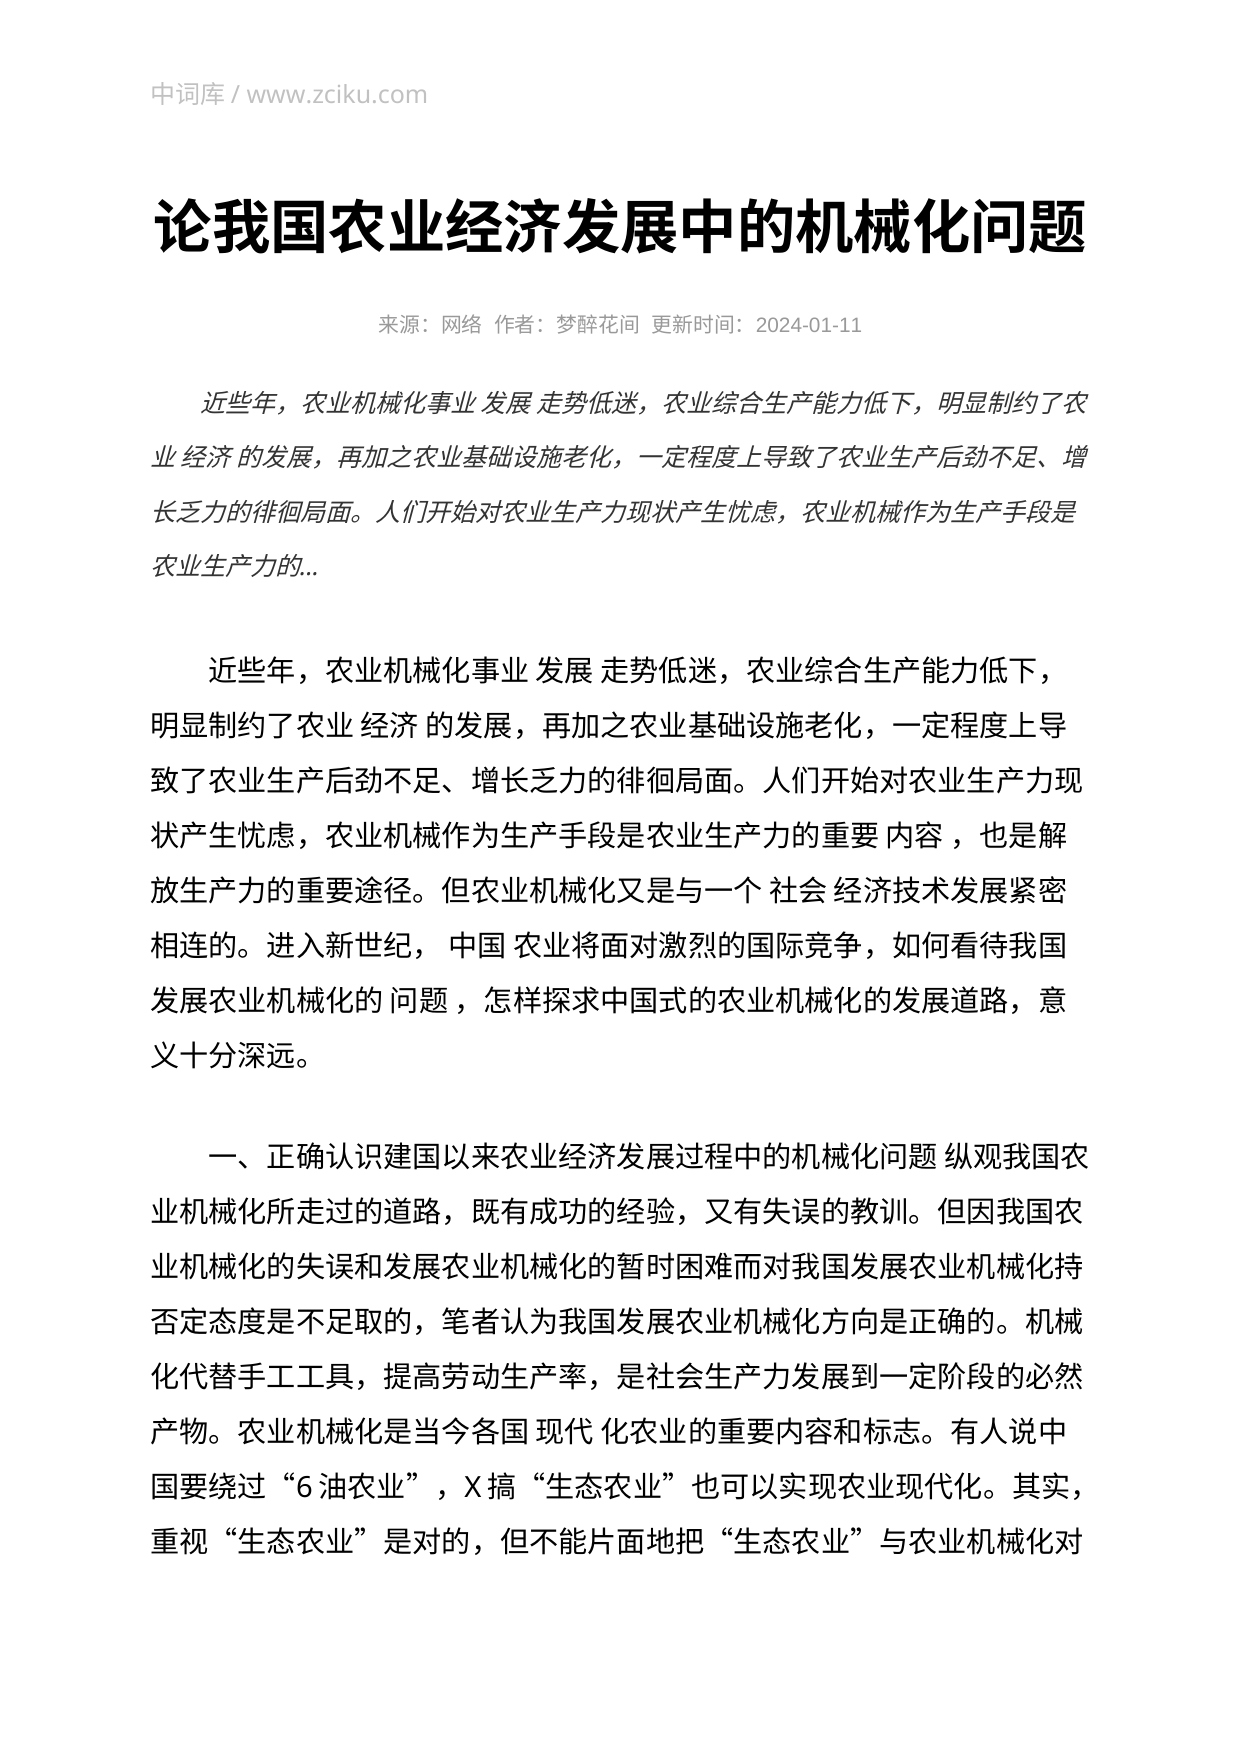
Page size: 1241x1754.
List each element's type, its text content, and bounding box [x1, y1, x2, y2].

text 近些年，农业机械化事业 发展 走势低迷，农业综合生产能力低下，明显制约了农业 经济 的发展，再加之农业基础设施老化，一定程度上导致了农业生产后劲不足、增长乏力的徘徊局面。人们开始对农业生产力现状产生忧虑，农业机械作为生产手段是农业生产力的重要 内容 ，也是解放生产力的重要途径。但农业机械化又是与一个 社会 经济技术发展紧密相连的。进入新世纪， 中国 农业将面对激烈的国际竞争，如何看待我国发展农业机械化的 问题 ，怎样探求中国式的农业机械化的发展道路，意义十分深远。 [150, 648, 1090, 1074]
subtitle 论我国农业经济发展中的机械化问题 [150, 181, 1090, 266]
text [150, 1134, 1090, 1561]
text 近些年，农业机械化事业 发展 走势低迷，农业综合生产能力低下，明显制约了农业 经济 的发展，再加之农业基础设施老化，一定程度上导致了农业生产后劲不足、增长乏力的徘徊局面。人们开始对农业生产力现状产生忧虑，农业机械作为生产手段是农业生产力的... [150, 383, 1090, 583]
text 来源：网络 作者：梦醉花间 更新时间：2024-01-11 [150, 313, 1090, 337]
